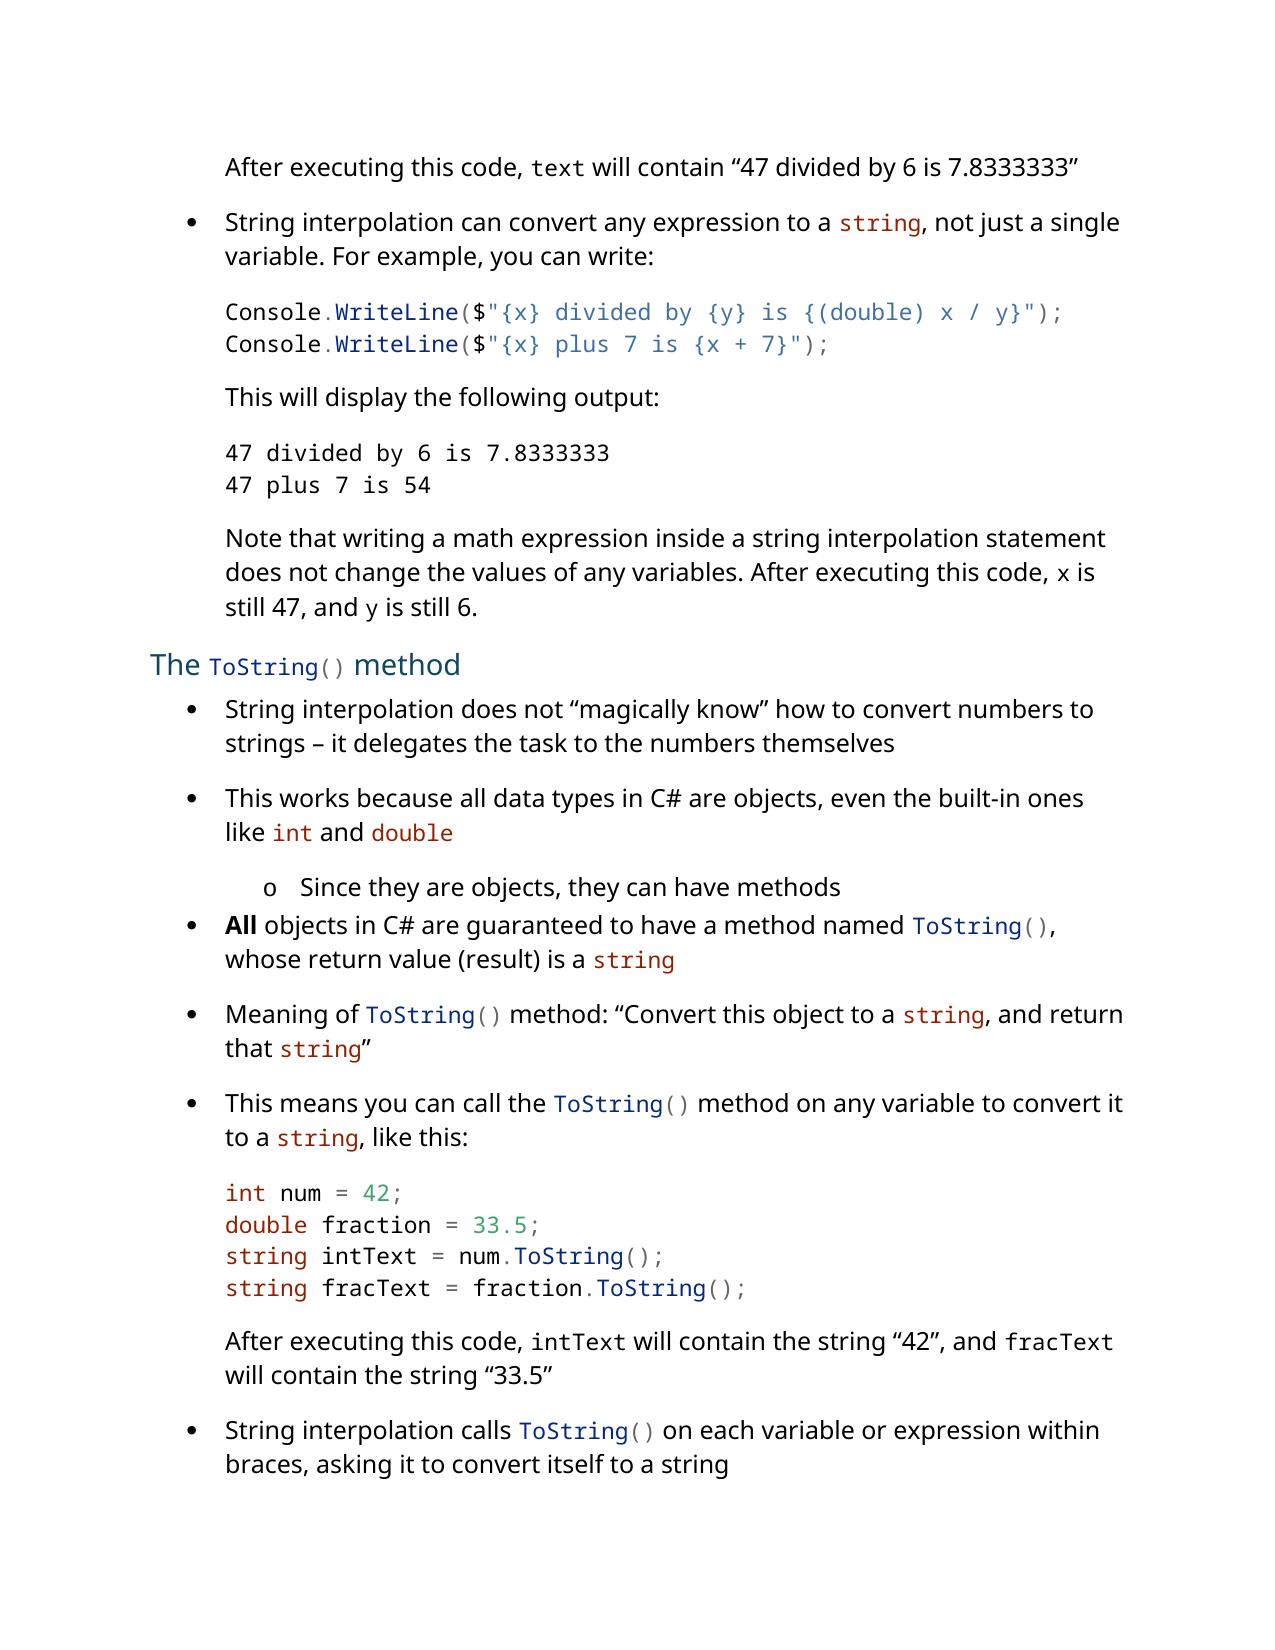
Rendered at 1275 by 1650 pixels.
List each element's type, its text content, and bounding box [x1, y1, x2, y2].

list After executing this code, text will contain “47 divided by 6 is 7.8333333” [187, 150, 1125, 184]
list Console.WriteLine($"{x} divided by {y} is {(double) x / y}"); Console.WriteLine($"{x} plus 7 is {x + 7}"); [187, 294, 1125, 359]
list All objects in C# are guaranteed to have a method named ToString(), whose return value (result) is a string [187, 908, 1125, 976]
list This will display the following output: [187, 380, 1125, 414]
list After executing this code, intText will contain the string “42”, and fracText will contain the string “33.5” [187, 1323, 1125, 1392]
list Since they are objects, they can have methods [262, 870, 1125, 904]
list This means you can call the ToString() method on any variable to convert it to a string, like this: [187, 1086, 1125, 1154]
list 47 divided by 6 is 7.8333333 47 plus 7 is 54 [187, 435, 1125, 500]
list Note that writing a math expression inside a string interpolation statement does not change the values of any variables. After executing this code, x is still 47, and y is still 6. [187, 521, 1125, 623]
list This works because all data types in C# are objects, even the built-in ones like int and double [187, 781, 1125, 849]
list Meaning of ToString() method: “Convert this object to a string, and return that string” [187, 997, 1125, 1065]
list int num = 42; double fraction = 33.5; string intText = num.ToString(); string fracText = fraction.ToString(); [187, 1175, 1125, 1303]
list String interpolation does not “magically know” how to convert numbers to strings – it delegates the task to the numbers themselves [187, 692, 1125, 760]
list String interpolation can convert any expression to a string, not just a single variable. For example, you can write: [187, 205, 1125, 273]
subtitle The ToString() method [150, 644, 1125, 684]
list String interpolation calls ToString() on each variable or expression within braces, asking it to convert itself to a string [187, 1412, 1125, 1481]
